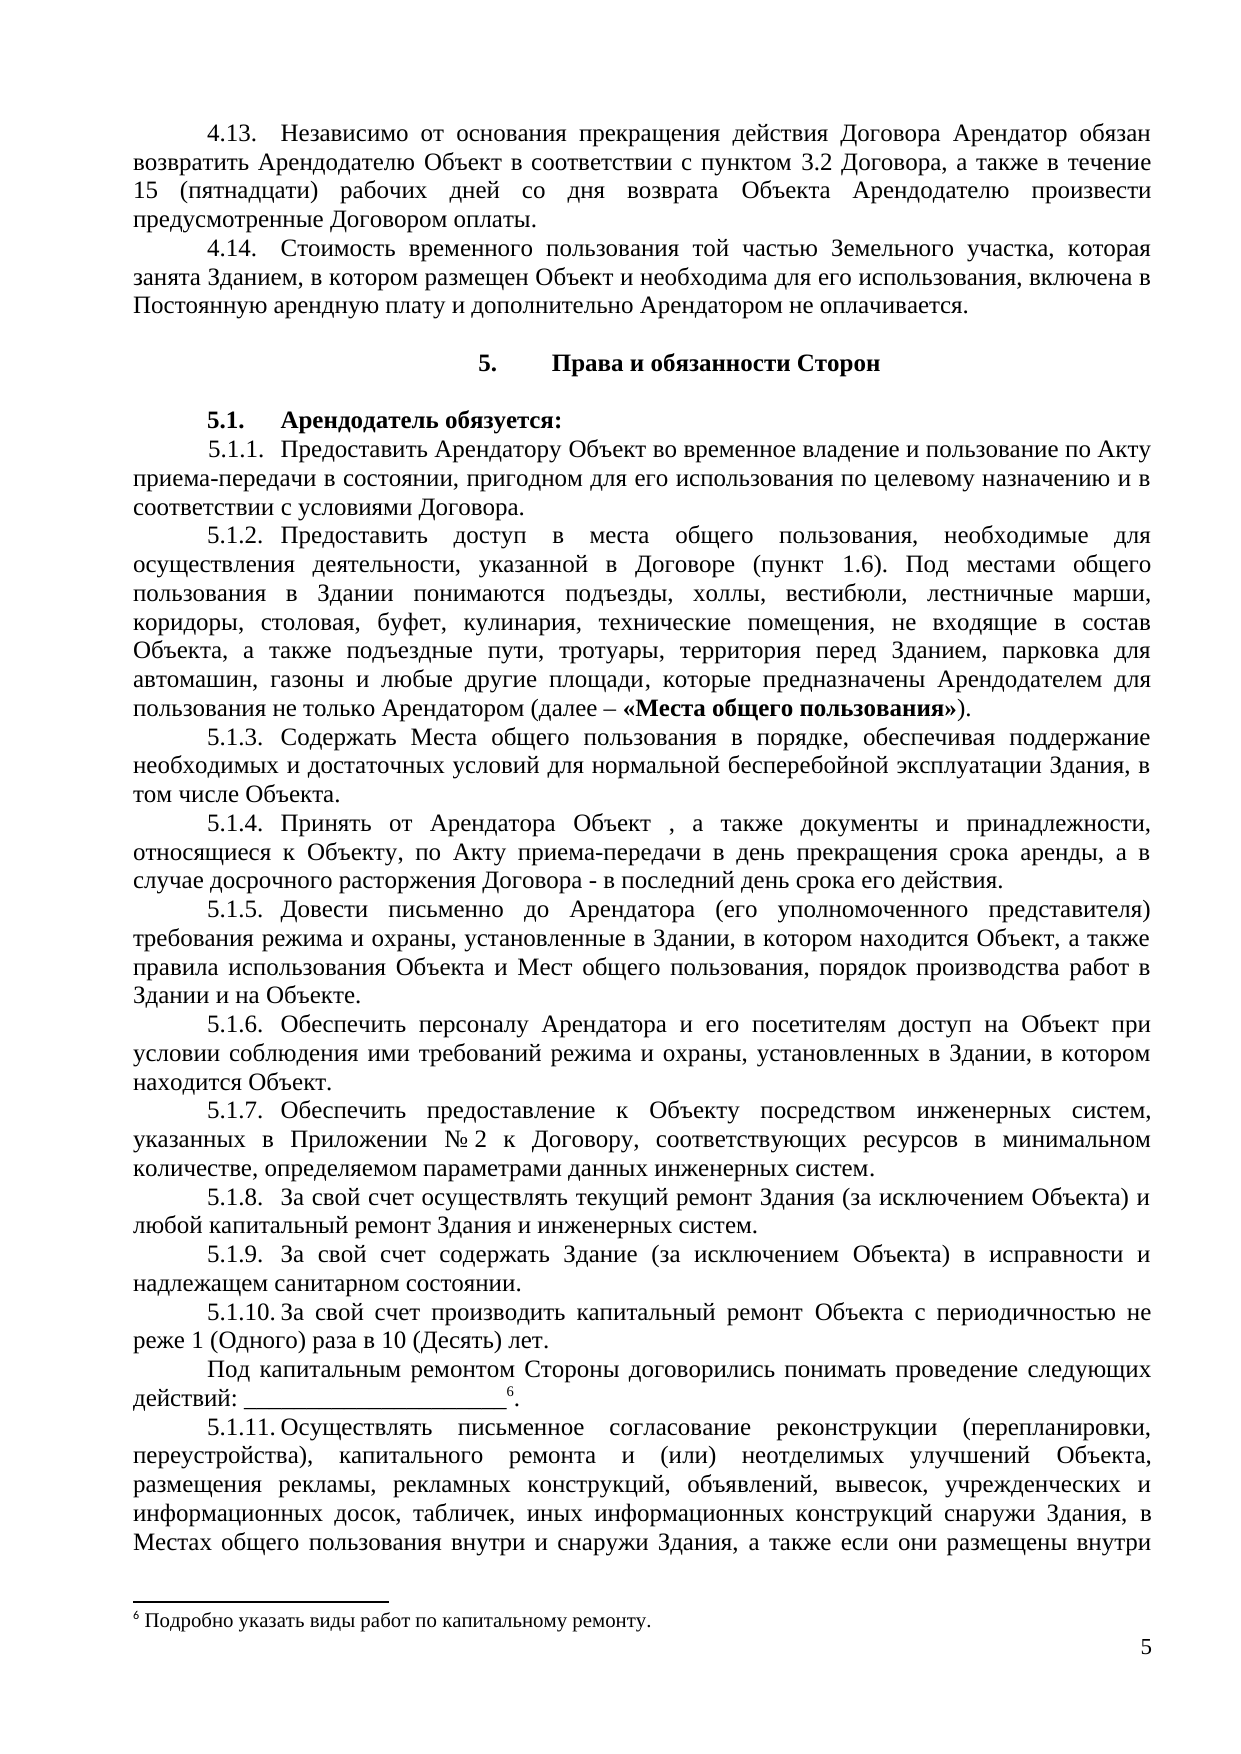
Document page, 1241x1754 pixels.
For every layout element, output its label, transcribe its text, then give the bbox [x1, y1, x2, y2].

list Предоставить Арендатору Объект во временное владение и пользование по Акту приема-передачи в состоянии, пригодном для его использования по целевому назначению и в соответствии с условиями Договора. [133, 434, 1152, 521]
list Арендодатель обязуется: [133, 406, 1152, 434]
list Права и обязанности Сторон [133, 348, 1152, 377]
list Обеспечить предоставление к Объекту посредством инженерных систем, указанных в Приложении № 2 к Договору, соответствующих ресурсов в минимальном количестве, определяемом параметрами данных инженерных систем. [133, 1096, 1152, 1182]
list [133, 1412, 1152, 1556]
list Обеспечить персоналу Арендатора и его посетителям доступ на Объект при условии соблюдения ими требований режима и охраны, установленных в Здании, в котором находится Объект. [133, 1009, 1152, 1096]
list За свой счет осуществлять текущий ремонт Здания (за исключением Объекта) и любой капитальный ремонт Здания и инженерных систем. [133, 1182, 1152, 1239]
list Довести письменно до Арендатора (его уполномоченного представителя) требования режима и охраны, установленные в Здании, в котором находится Объект, а также правила использования Объекта и Мест общего пользования, порядок производства работ в Здании и на Объекте. [133, 894, 1152, 1009]
list Содержать Места общего пользования в порядке, обеспечивая поддержание необходимых и достаточных условий для нормальной бесперебойной эксплуатации Здания, в том числе Объекта. [133, 722, 1152, 808]
list Стоимость временного пользования той частью Земельного участка, которая занята Зданием, в котором размещен Объект и необходима для его использования, включена в Постоянную арендную плату и дополнительно Арендатором не оплачивается. [133, 233, 1152, 319]
list Предоставить доступ в места общего пользования, необходимые для осуществления деятельности, указанной в Договоре (пункт 1.7). Под местами общего пользования в Здании понимаются подъезды, холлы, вестибюли, лестничные марши, коридоры, столовая, буфет, кулинария, технические помещения, не входящие в состав Объекта, а также подъездные пути, тротуары, территория перед Зданием, парковка для автомашин, газоны и любые другие площади, которые предназначены Арендодателем для пользования не только Арендатором (далее – «Места общего пользования»). [133, 521, 1152, 722]
list За свой счет производить капитальный ремонт Объекта с периодичностью не реже 1 (Одного) раза в 10 (Десять) лет. [133, 1297, 1152, 1354]
text Под капитальным ремонтом Стороны договорились понимать проведение следующих действий: _____________________. [133, 1354, 1152, 1412]
list Независимо от основания прекращения действия Договора Арендатор обязан возвратить Арендодателю Объект в соответствии с пунктом 3.2 Договора, а также в течение 15 (пятнадцати) рабочих дней со дня возврата Объекта Арендодателю произвести предусмотренные Договором оплаты. [133, 118, 1152, 233]
list Принять от Арендатора Объект , а также документы и принадлежности, относящиеся к Объекту, по Акту приема-передачи в день прекращения срока аренды, а в случае досрочного расторжения Договора - в последний день срока его действия. [133, 808, 1152, 894]
list За свой счет содержать Здание (за исключением Объекта) в исправности и надлежащем санитарном состоянии. [133, 1239, 1152, 1297]
